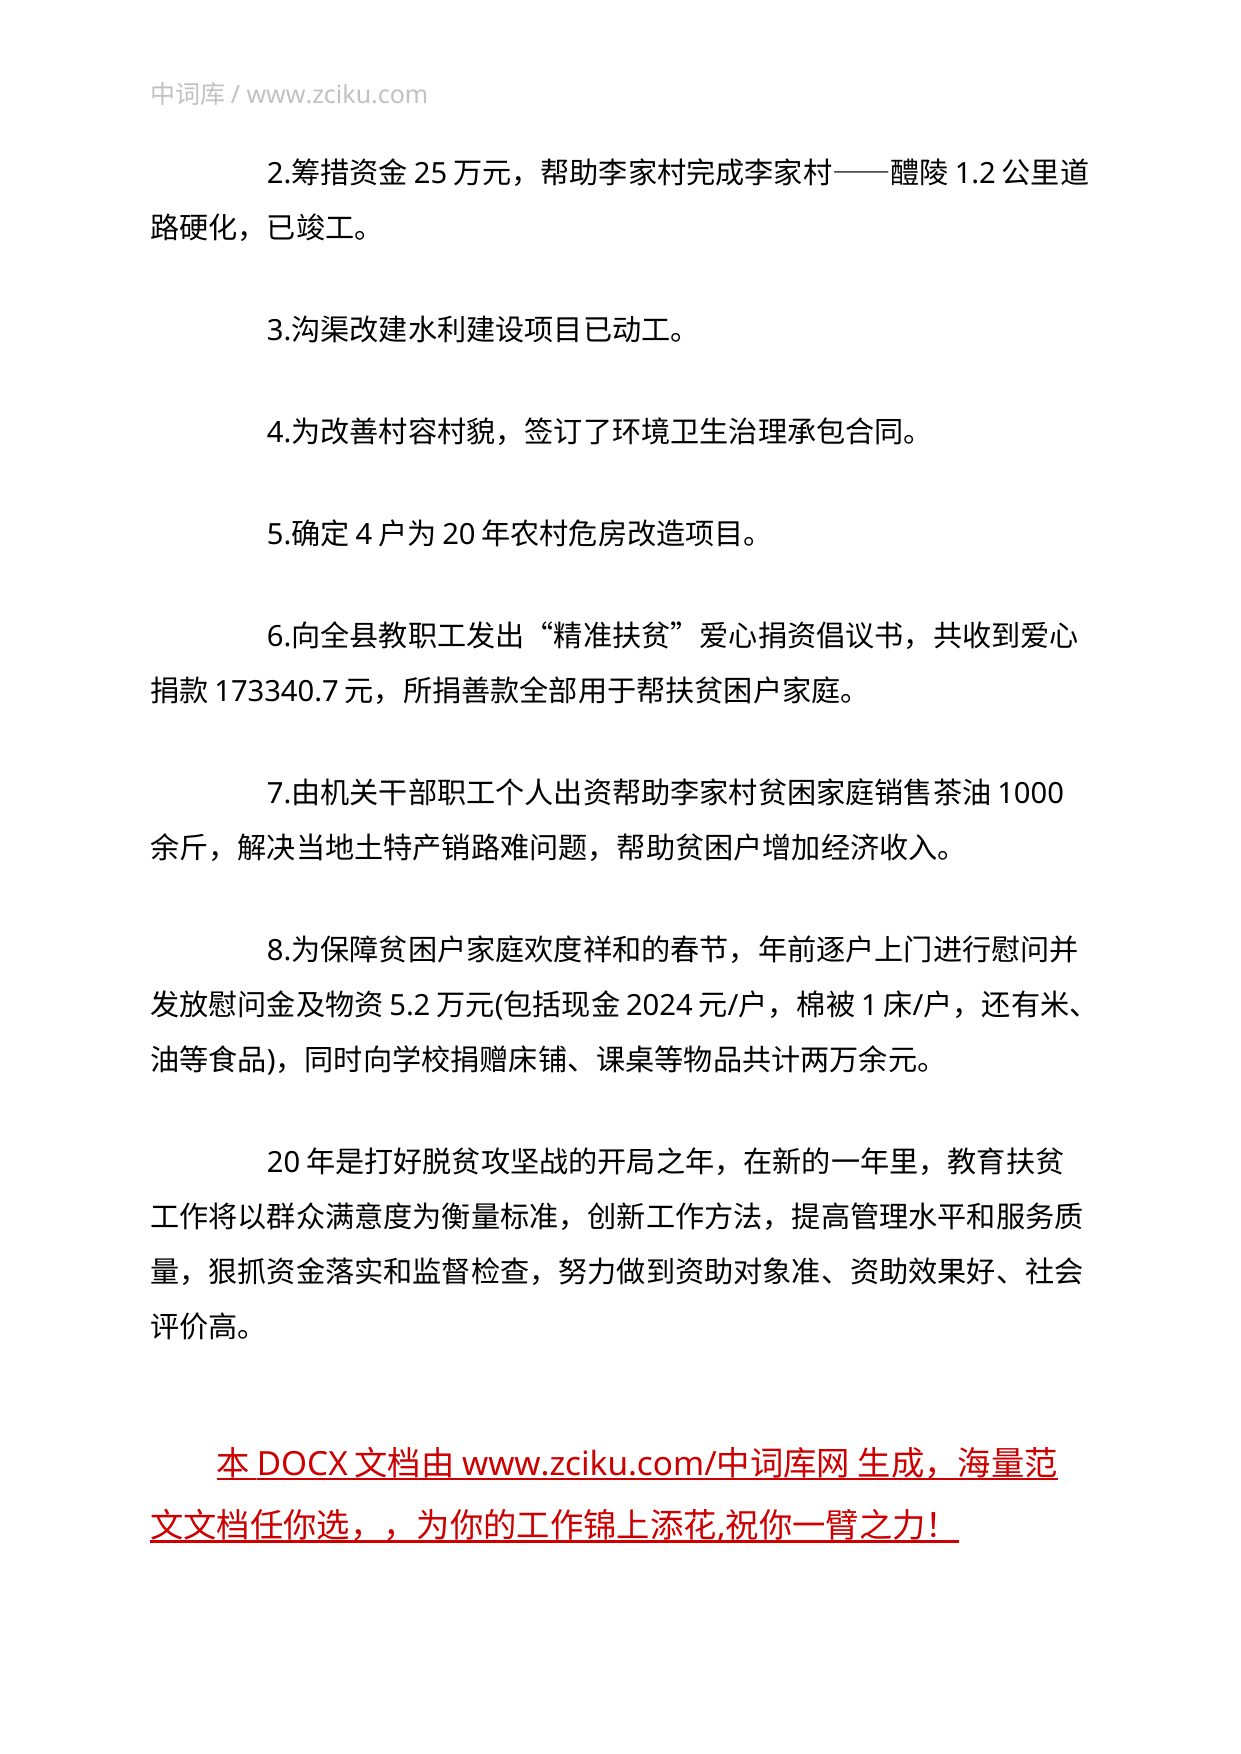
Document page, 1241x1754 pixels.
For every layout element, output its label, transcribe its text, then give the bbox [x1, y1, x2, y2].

text 5.确定4户为20年农村危房改造项目。 [150, 511, 1090, 553]
text 8.为保障贫困户家庭欢度祥和的春节，年前逐户上门进行慰问并发放慰问金及物资5.2万元(包括现金2024元/户，棉被1床/户，还有米、油等食品)，同时向学校捐赠床铺、课桌等物品共计两万余元。 [150, 926, 1090, 1079]
text 本DOCX文档由 www.zciku.com/中词库网 生成，海量范文文档任你选，，为你的工作锦上添花,祝你一臂之力！ [150, 1436, 1090, 1547]
text 20年是打好脱贫攻坚战的开局之年，在新的一年里，教育扶贫工作将以群众满意度为衡量标准，创新工作方法，提高管理水平和服务质量，狠抓资金落实和监督检查，努力做到资助对象准、资助效果好、社会评价高。 [150, 1138, 1090, 1346]
text 4.为改善村容村貌，签订了环境卫生治理承包合同。 [150, 409, 1090, 451]
text 3.沟渠改建水利建设项目已动工。 [150, 307, 1090, 349]
text 7.由机关干部职工个人出资帮助李家村贫困家庭销售茶油1000余斤，解决当地土特产销路难问题，帮助贫困户增加经济收入。 [150, 770, 1090, 867]
text 6.向全县教职工发出“精准扶贫”爱心捐资倡议书，共收到爱心捐款173340.7元，所捐善款全部用于帮扶贫困户家庭。 [150, 613, 1090, 710]
text 2.筹措资金25万元，帮助李家村完成李家村——醴陵1.2公里道路硬化，已竣工。 [150, 150, 1090, 247]
